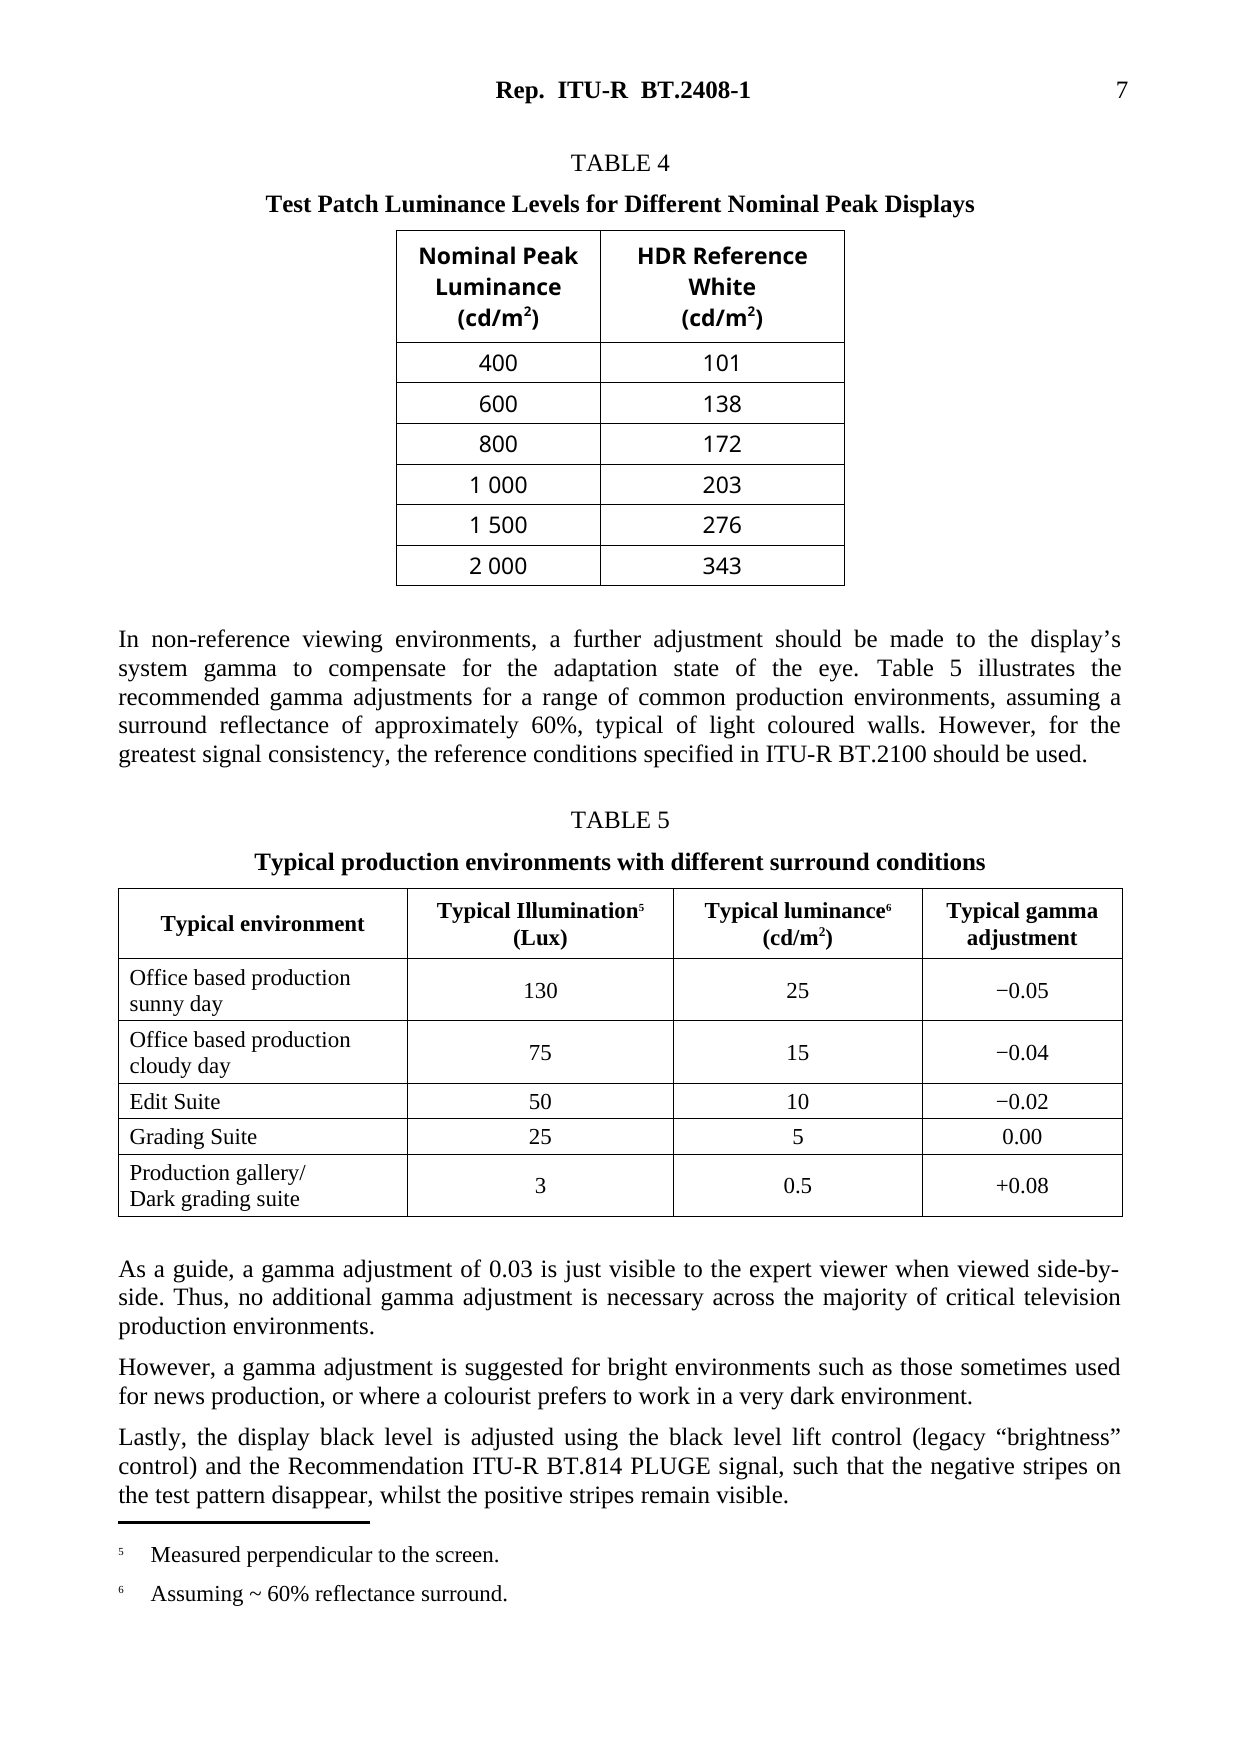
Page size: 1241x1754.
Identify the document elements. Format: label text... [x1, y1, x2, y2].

table_cell +0.08 [923, 1155, 1122, 1216]
table_cell −0.05 [923, 959, 1122, 1020]
table_cell −0.02 [923, 1084, 1122, 1118]
table_cell 400 [397, 343, 600, 382]
table_cell 1 000 [397, 465, 600, 504]
table_header Typical Illumination (Lux) [408, 889, 673, 958]
text As a guide, a gamma adjustment of 0.03 is just visible to the expert viewer when viewed side-by-side. Thus, no additional gamma adjustment is necessary across the majority of critical television production environments. [118, 1254, 1122, 1340]
title Typical production environments with different surround conditions [118, 847, 1122, 875]
table_header HDR Reference White (cd/m2) [601, 231, 844, 342]
table_cell 172 [601, 424, 844, 463]
table_cell 10 [674, 1084, 922, 1118]
table_cell 3 [408, 1155, 673, 1216]
text TABLE 5 [118, 805, 1122, 834]
table_cell 5 [674, 1119, 922, 1154]
table_cell 800 [397, 424, 600, 463]
table_header Nominal Peak Luminance (cd/m2) [397, 231, 600, 342]
table_cell Grading Suite [119, 1119, 407, 1154]
table_cell Office based production sunny day [119, 959, 407, 1020]
text TABLE 4 [118, 148, 1122, 176]
table_cell 138 [601, 383, 844, 423]
table_cell Edit Suite [119, 1084, 407, 1118]
table_cell 1 500 [397, 505, 600, 545]
table_cell Production gallery/ Dark grading suite [119, 1155, 407, 1216]
table_cell 0.00 [923, 1119, 1122, 1154]
table_cell 101 [601, 343, 844, 382]
table_cell 343 [601, 546, 844, 585]
table_cell 2 000 [397, 546, 600, 585]
table_cell 600 [397, 383, 600, 423]
table_cell 0.5 [674, 1155, 922, 1216]
table_cell 15 [674, 1021, 922, 1082]
text However, a gamma adjustment is suggested for bright environments such as those sometimes used for news production, or where a colourist prefers to work in a very dark environment. [118, 1352, 1122, 1410]
table_cell Office based production cloudy day [119, 1021, 407, 1082]
table_cell −0.04 [923, 1021, 1122, 1082]
text In non-reference viewing environments, a further adjustment should be made to the display’s system gamma to compensate for the adaptation state of the eye. Table 5 illustrates the recommended gamma adjustments for a range of common production environments, assuming a surround reflectance of approximately 60%, typical of light coloured walls. However, for the greatest signal consistency, the reference conditions specified in ITU-R BT.2100 should be used. [118, 624, 1122, 768]
title Test Patch Luminance Levels for Different Nominal Peak Displays [118, 189, 1122, 218]
table_header Typical gamma adjustment [923, 889, 1122, 958]
table_cell 75 [408, 1021, 673, 1082]
table_cell 203 [601, 465, 844, 504]
table_header Typical luminance (cd/m2) [674, 889, 922, 958]
table_cell 50 [408, 1084, 673, 1118]
table_cell 130 [408, 959, 673, 1020]
table_cell 25 [674, 959, 922, 1020]
table_cell 25 [408, 1119, 673, 1154]
table_cell 276 [601, 505, 844, 545]
table_header Typical environment [119, 889, 407, 958]
text Lastly, the display black level is adjusted using the black level lift control (legacy “brightness” control) and the Recommendation ITU-R BT.814 PLUGE signal, such that the negative stripes on the test pattern disappear, whilst the positive stripes remain visible. [118, 1422, 1122, 1509]
